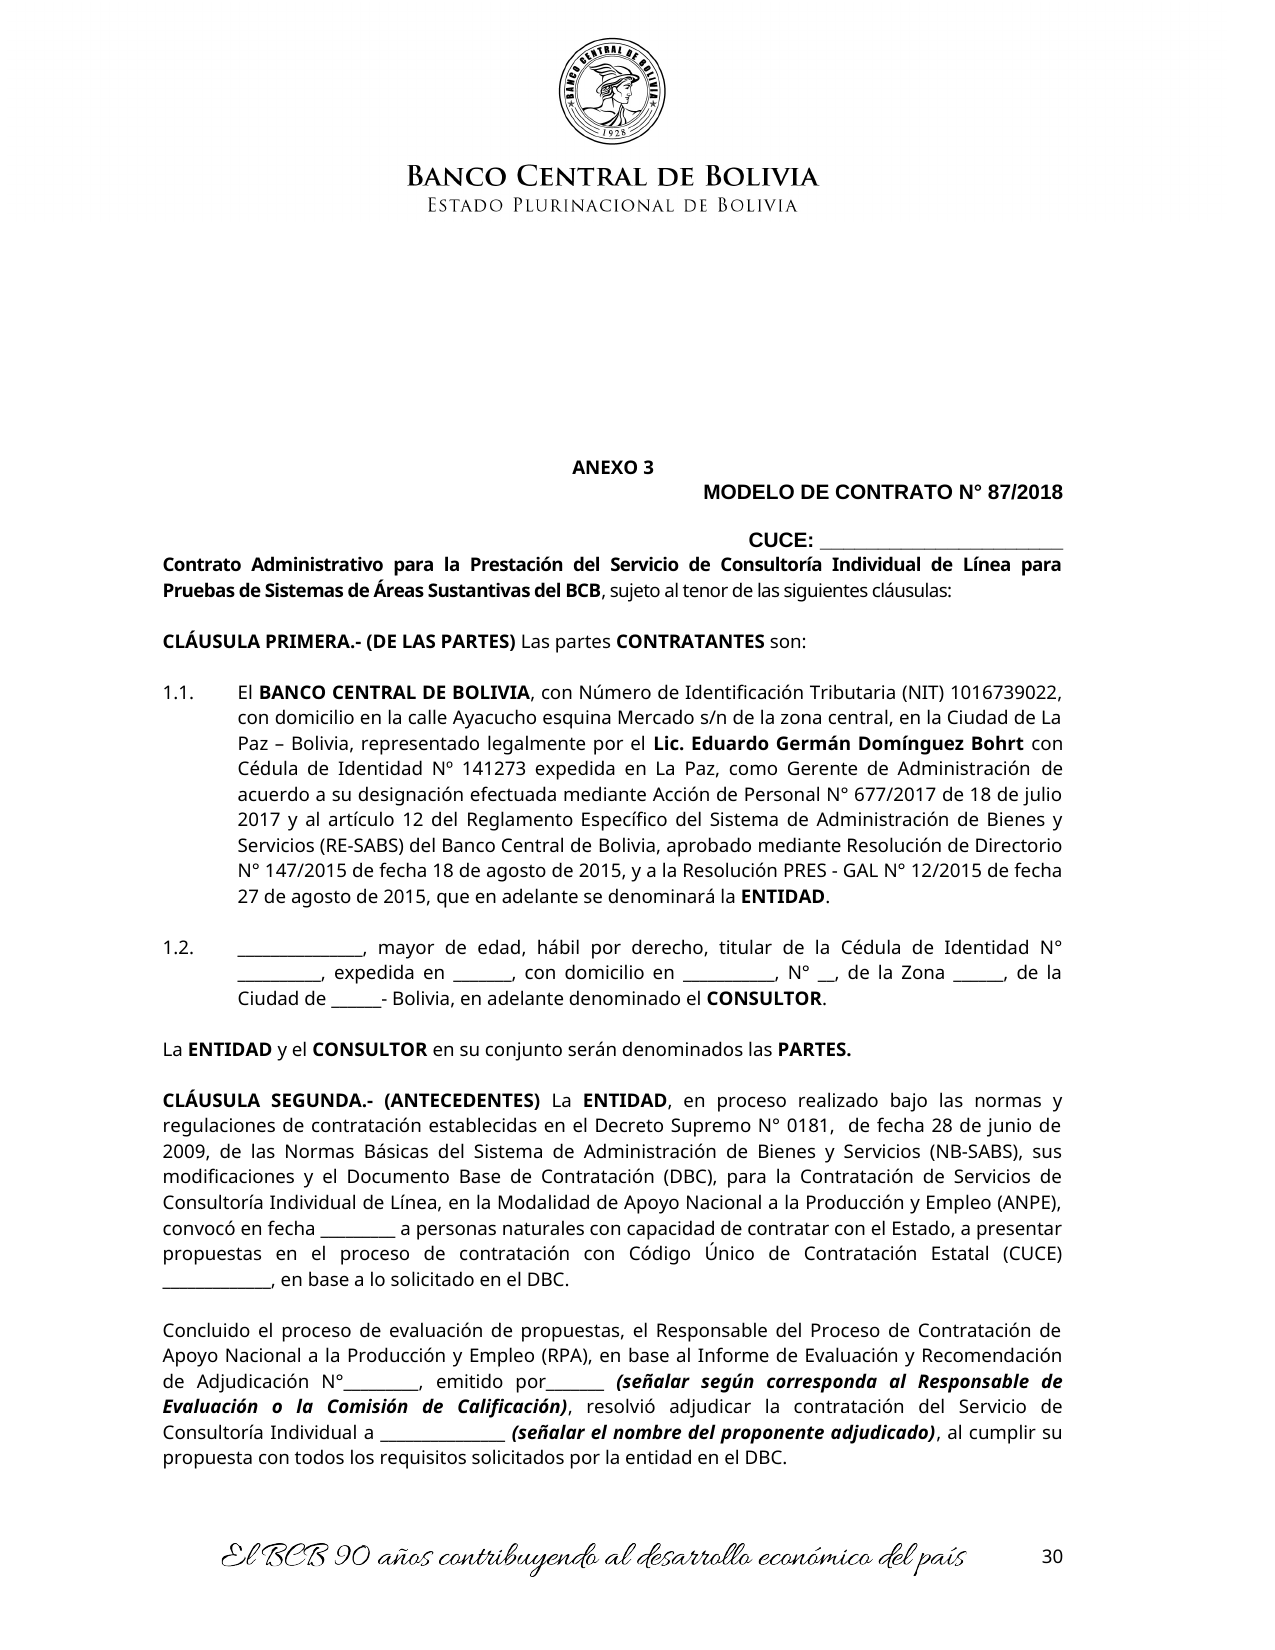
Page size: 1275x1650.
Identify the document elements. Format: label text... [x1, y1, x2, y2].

text CLÁUSULA SEGUNDA.- (ANTECEDENTES) La ENTIDAD, en proceso realizado bajo las normas y regulaciones de contratación establecidas en el Decreto Supremo N° 0181, de fecha 28 de junio de 2009, de las Normas Básicas del Sistema de Administración de Bienes y Servicios (NB-SABS), sus modificaciones y el Documento Base de Contratación (DBC), para la Contratación de Servicios de Consultoría Individual de Línea, en la Modalidad de Apoyo Nacional a la Producción y Empleo (ANPE), convocó en fecha _________ a personas naturales con capacidad de contratar con el Estado, a presentar propuestas en el proceso de contratación con Código Único de Contratación Estatal (CUCE) _____________, en base a lo solicitado en el DBC. [162, 1087, 1063, 1291]
text MODELO DE CONTRATO N° 87/2018 [162, 479, 1063, 503]
text CUCE: _____________________ [162, 527, 1063, 551]
list El BANCO CENTRAL DE BOLIVIA, con Número de Identificación Tributaria (NIT) 1016739022, con domicilio en la calle Ayacucho esquina Mercado s/n de la zona central, en la Ciudad de La Paz – Bolivia, representado legalmente por el Lic. Eduardo Germán Domínguez Bohrt con Cédula de Identidad Nº 141273 expedida en La Paz, como Gerente de Administración de acuerdo a su designación efectuada mediante Acción de Personal N° 677/2017 de 18 de julio 2017 y al artículo 12 del Reglamento Específico del Sistema de Administración de Bienes y Servicios (RE-SABS) del Banco Central de Bolivia, aprobado mediante Resolución de Directorio N° 147/2015 de fecha 18 de agosto de 2015, y a la Resolución PRES - GAL N° 12/2015 de fecha 27 de agosto de 2015, que en adelante se denominará la ENTIDAD. [162, 679, 1063, 909]
list _______________, mayor de edad, hábil por derecho, titular de la Cédula de Identidad N° __________, expedida en _______, con domicilio en ___________, N° __, de la Zona ______, de la Ciudad de ______- Bolivia, en adelante denominado el CONSULTOR. [162, 934, 1063, 1011]
text Concluido el proceso de evaluación de propuestas, el Responsable del Proceso de Contratación de Apoyo Nacional a la Producción y Empleo (RPA), en base al Informe de Evaluación y Recomendación de Adjudicación N°_________, emitido por_______ (señalar según corresponda al Responsable de Evaluación o la Comisión de Calificación), resolvió adjudicar la contratación del Servicio de Consultoría Individual a _______________ (señalar el nombre del proponente adjudicado), al cumplir su propuesta con todos los requisitos solicitados por la entidad en el DBC. [162, 1317, 1063, 1470]
text La ENTIDAD y el CONSULTOR en su conjunto serán denominados las PARTES. [162, 1036, 1063, 1062]
text CLÁUSULA PRIMERA.- (DE LAS PARTES) Las partes CONTRATANTES son: [162, 628, 1063, 653]
text ANEXO 3 [162, 454, 1063, 479]
picture [7, 2, 1226, 222]
picture [221, 1543, 967, 1577]
text Contrato Administrativo para la Prestación del Servicio de Consultoría Individual de Línea para Pruebas de Sistemas de Áreas Sustantivas del BCB, sujeto al tenor de las siguientes cláusulas: [162, 551, 1063, 602]
